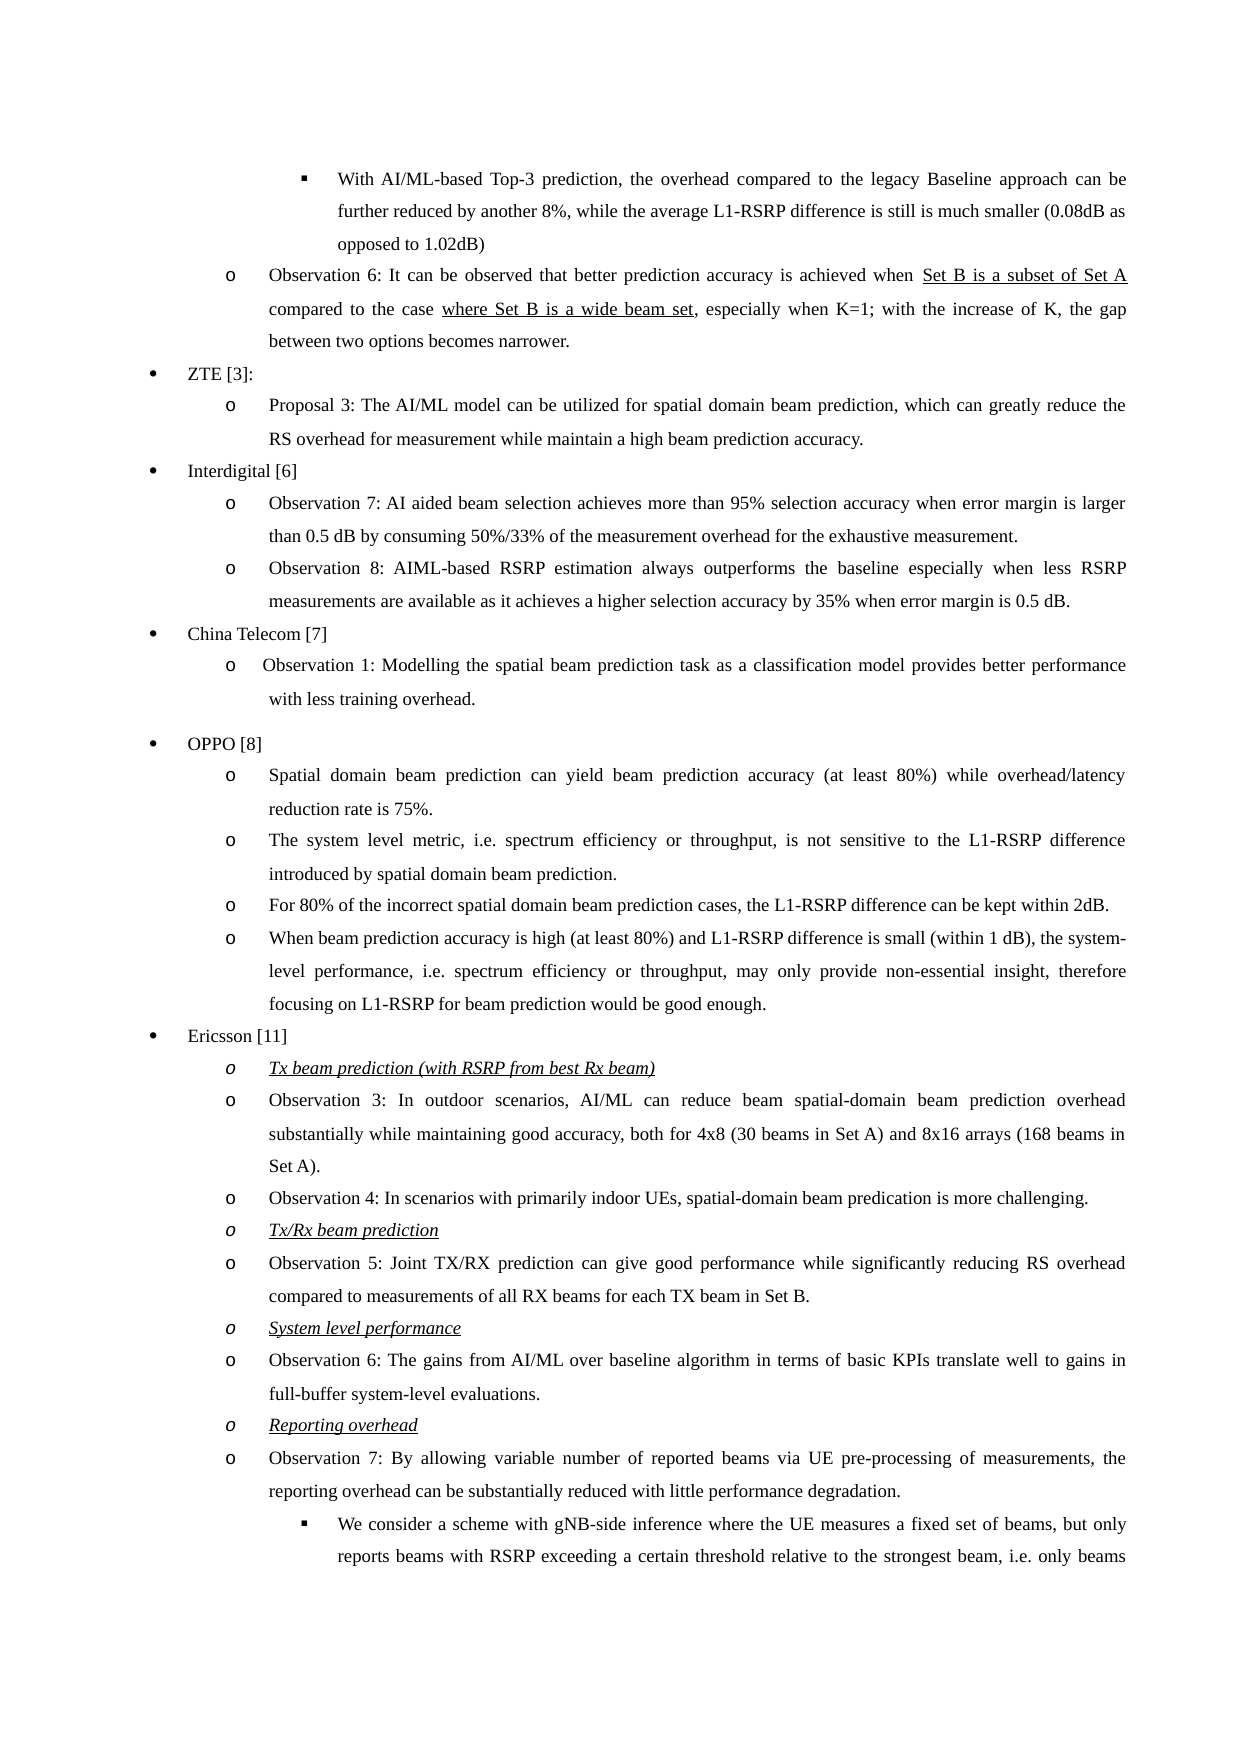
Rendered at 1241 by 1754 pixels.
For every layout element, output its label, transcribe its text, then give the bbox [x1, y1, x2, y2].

list Observation 1: AI-based solution could achieve good performance for beam pair prediction with same training and validation set configurations. [225, 1507, 1128, 1572]
list The system level metric, i.e. spectrum efficiency or throughput, is not sensitive to the L1-RSRP difference introduced by spatial domain beam prediction. [225, 694, 1128, 759]
list Observation 6: The gains from AI/ML over baseline algorithm in terms of basic KPIs translate well to gains in full-buffer system-level evaluations. [225, 1214, 1128, 1279]
list Observation 4: In scenarios with primarily indoor UEs, spatial-domain beam predication is more challenging. [225, 1052, 1128, 1084]
list ZTE [3]: [150, 227, 1128, 259]
list Tx beam prediction (with RSRP from best Rx beam) [225, 922, 1128, 954]
list Observation 1: Modelling the spatial beam prediction task as a classification model provides better performance with less training overhead. [225, 519, 1128, 584]
list System level performance [225, 1182, 1128, 1214]
list Observation 5: Joint TX/RX prediction can give good performance while significantly reducing RS overhead compared to measurements of all RX beams for each TX beam in Set B. [225, 1117, 1128, 1182]
list Observation 8: AIML-based RSRP estimation always outperforms the baseline especially when less RSRP measurements are available as it achieves a higher selection accuracy by 35% when error margin is 0.5 dB. [225, 422, 1128, 487]
list Reporting overhead [225, 1279, 1128, 1312]
list Interdigital [6] [150, 324, 1128, 357]
list OPPO [8] [150, 597, 1128, 629]
list For 80% of the incorrect spatial domain beam prediction cases, the L1-RSRP difference can be kept within 2dB. [225, 759, 1128, 792]
list Proposal 3: The AI/ML model can be utilized for spatial domain beam prediction, which can greatly reduce the RS overhead for measurement while maintain a high beam prediction accuracy. [225, 259, 1128, 324]
list Tx/Rx beam prediction [225, 1084, 1128, 1117]
list Observation 7: AI aided beam selection achieves more than 95% selection accuracy when error margin is larger than 0.5 dB by consuming 50%/33% of the measurement overhead for the exhaustive measurement. [225, 357, 1128, 422]
list Ericsson [11] [150, 889, 1128, 922]
list Spatial domain beam prediction can yield beam prediction accuracy (at least 80%) while overhead/latency reduction rate is 75%. [225, 629, 1128, 694]
list CAICT [16] [150, 1474, 1128, 1507]
list Observation 3: In outdoor scenarios, AI/ML can reduce beam spatial-domain beam prediction overhead substantially while maintaining good accuracy, both for 4x8 (30 beams in Set A) and 8x16 arrays (168 beams in Set A). [225, 954, 1128, 1052]
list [225, 162, 1128, 227]
list Observation 7: By allowing variable number of reported beams via UE pre-processing of measurements, the reporting overhead can be substantially reduced with little performance degradation. [225, 1312, 1128, 1377]
list When beam prediction accuracy is high (at least 80%) and L1-RSRP difference is small (within 1 dB), the system-level performance, i.e. spectrum efficiency or throughput, may only provide non-essential insight, therefore focusing on L1-RSRP for beam prediction would be good enough. [225, 792, 1128, 889]
list China Telecom [7] [150, 487, 1128, 519]
